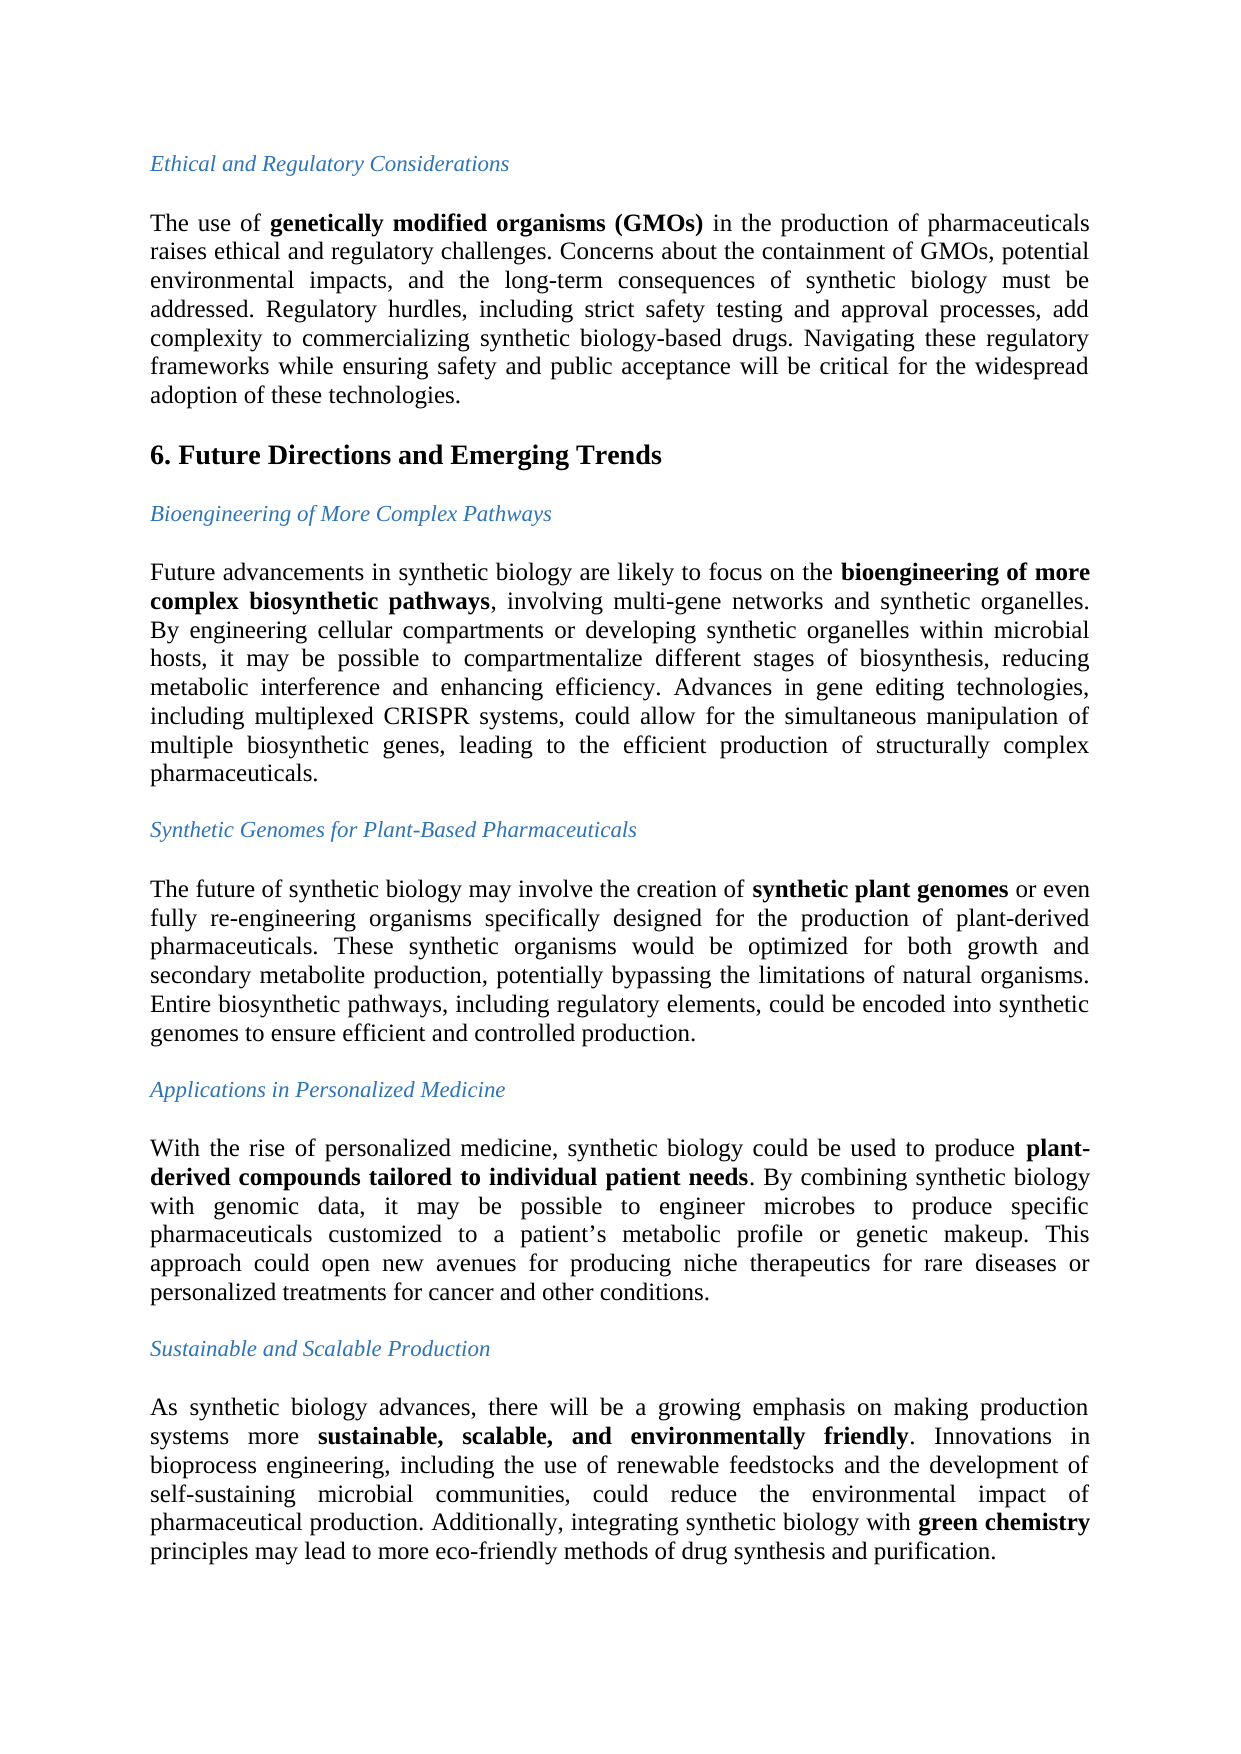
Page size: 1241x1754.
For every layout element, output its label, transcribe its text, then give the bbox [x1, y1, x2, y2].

subtitle Ethical and Regulatory Considerations [150, 150, 1090, 176]
subtitle Bioengineering of More Complex Pathways [150, 499, 1090, 526]
text The use of genetically modified organisms (GMOs) in the production of pharmaceuticals raises ethical and regulatory challenges. Concerns about the containment of GMOs, potential environmental impacts, and the long-term consequences of synthetic biology must be addressed. Regulatory hurdles, including strict safety testing and approval processes, add complexity to commercializing synthetic biology-based drugs. Navigating these regulatory frameworks while ensuring safety and public acceptance will be critical for the widespread adoption of these technologies. [150, 208, 1090, 409]
subtitle Synthetic Genomes for Plant-Based Pharmaceuticals [150, 816, 1090, 843]
text As synthetic biology advances, there will be a growing emphasis on making production systems more sustainable, scalable, and environmentally friendly. Innovations in bioprocess engineering, including the use of renewable feedstocks and the development of self-sustaining microbial communities, could reduce the environmental impact of pharmaceutical production. Additionally, integrating synthetic biology with green chemistry principles may lead to more eco-friendly methods of drug synthesis and purification. [150, 1392, 1090, 1565]
text Future advancements in synthetic biology are likely to focus on the bioengineering of more complex biosynthetic pathways, involving multi-gene networks and synthetic organelles. By engineering cellular compartments or developing synthetic organelles within microbial hosts, it may be possible to compartmentalize different stages of biosynthesis, reducing metabolic interference and enhancing efficiency. Advances in gene editing technologies, including multiplexed CRISPR systems, could allow for the simultaneous manipulation of multiple biosynthetic genes, leading to the efficient production of structurally complex pharmaceuticals. [150, 557, 1090, 787]
subtitle Applications in Personalized Medicine [150, 1076, 1090, 1102]
subtitle Sustainable and Scalable Production [150, 1335, 1090, 1361]
text The future of synthetic biology may involve the creation of synthetic plant genomes or even fully re-engineering organisms specifically designed for the production of plant-derived pharmaceuticals. These synthetic organisms would be optimized for both growth and secondary metabolite production, potentially bypassing the limitations of natural organisms. Entire biosynthetic pathways, including regulatory elements, could be encoded into synthetic genomes to ensure efficient and controlled production. [150, 874, 1090, 1046]
subtitle 6. Future Directions and Emerging Trends [150, 438, 1090, 470]
text With the rise of personalized medicine, synthetic biology could be used to produce plant-derived compounds tailored to individual patient needs. By combining synthetic biology with genomic data, it may be possible to engineer microbes to produce specific pharmaceuticals customized to a patient’s metabolic profile or genetic makeup. This approach could open new avenues for producing niche therapeutics for rare diseases or personalized treatments for cancer and other conditions. [150, 1133, 1090, 1306]
